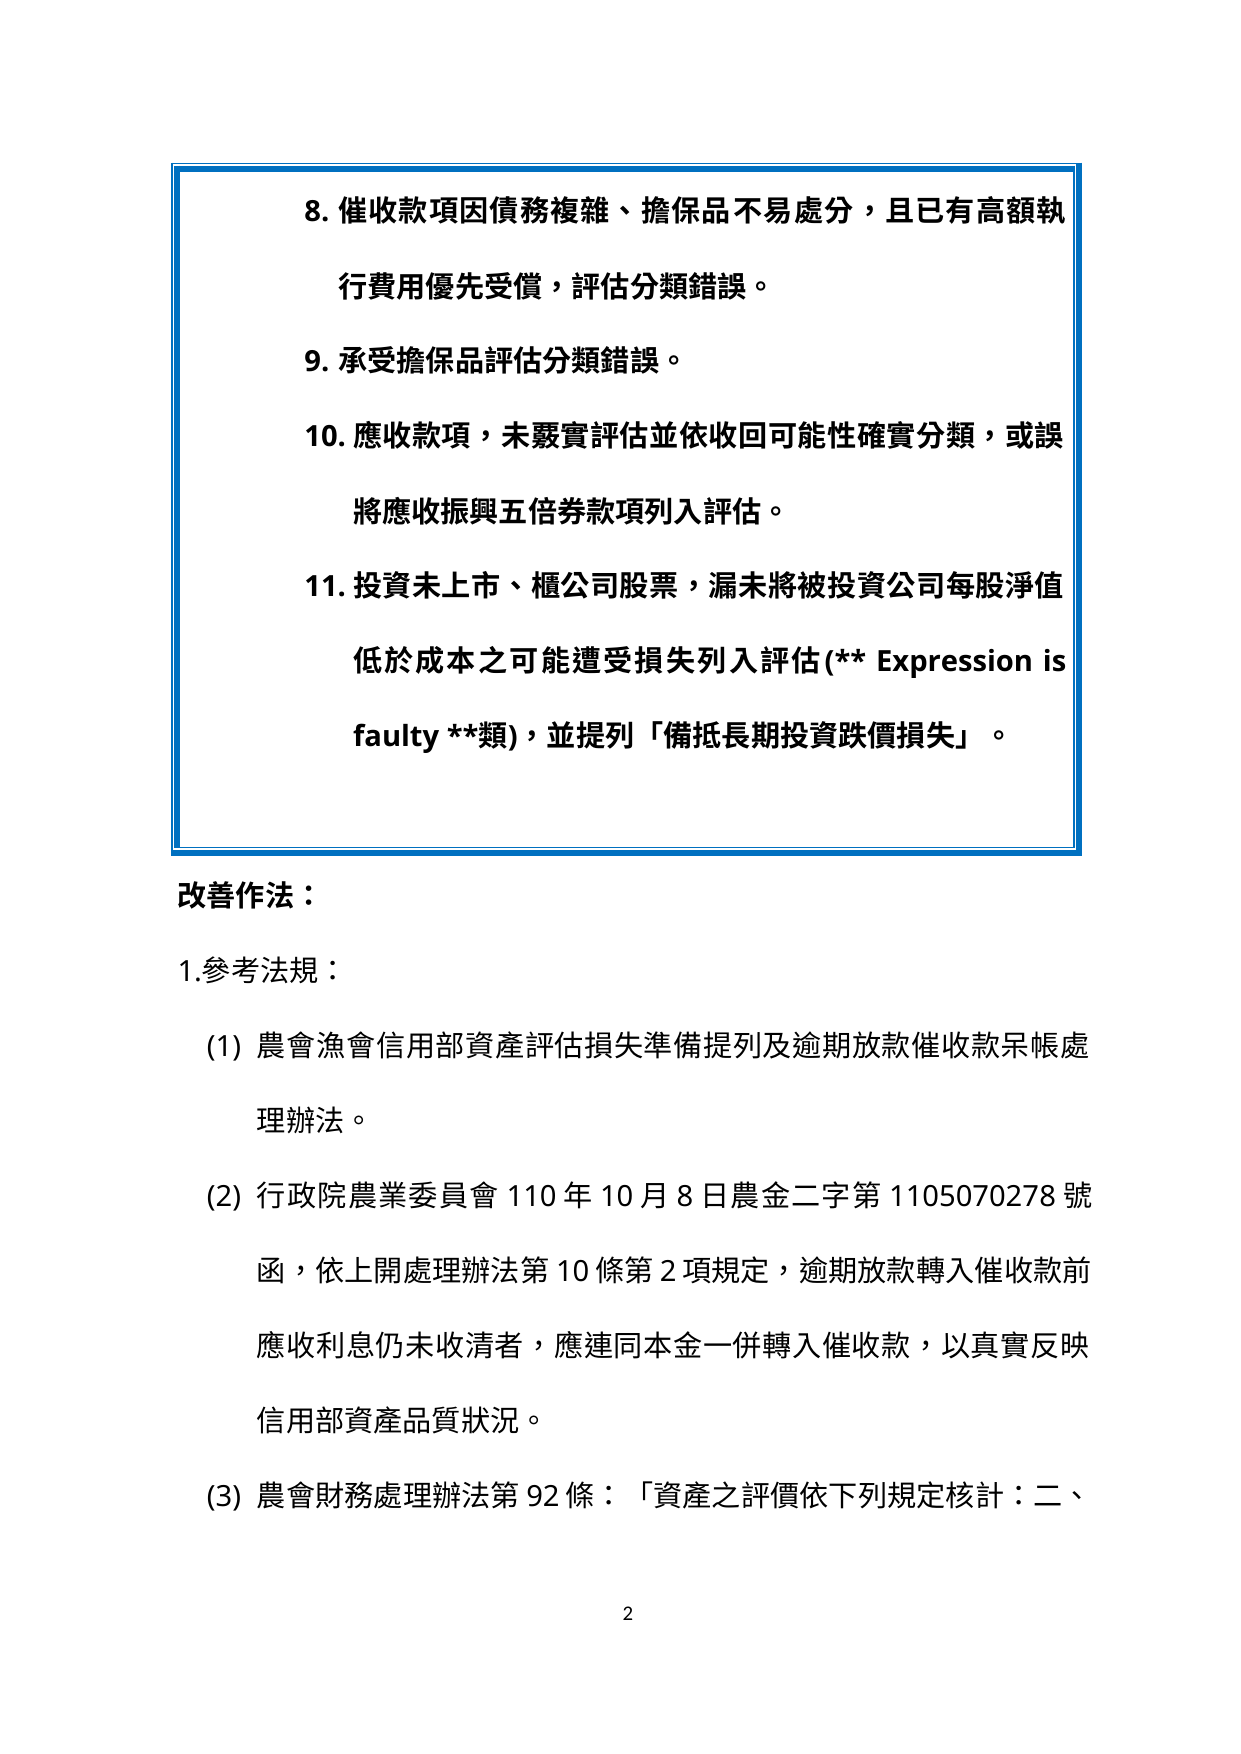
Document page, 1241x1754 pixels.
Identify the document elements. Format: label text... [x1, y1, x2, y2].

list 行政院農業委員會110年10月8日農金二字第1105070278號函，依上開處理辦法第10條第2項規定，逾期放款轉入催收款前應收利息仍未收清者，應連同本金一併轉入催收款，以真實反映信用部資產品質狀況。 [207, 1156, 1092, 1456]
text 改善作法： [177, 856, 1092, 931]
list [207, 1456, 1092, 1531]
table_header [180, 172, 1073, 847]
list 農會漁會信用部資產評估損失準備提列及逾期放款催收款呆帳處理辦法。 [207, 1006, 1092, 1156]
text 1.參考法規： [177, 931, 1092, 1006]
